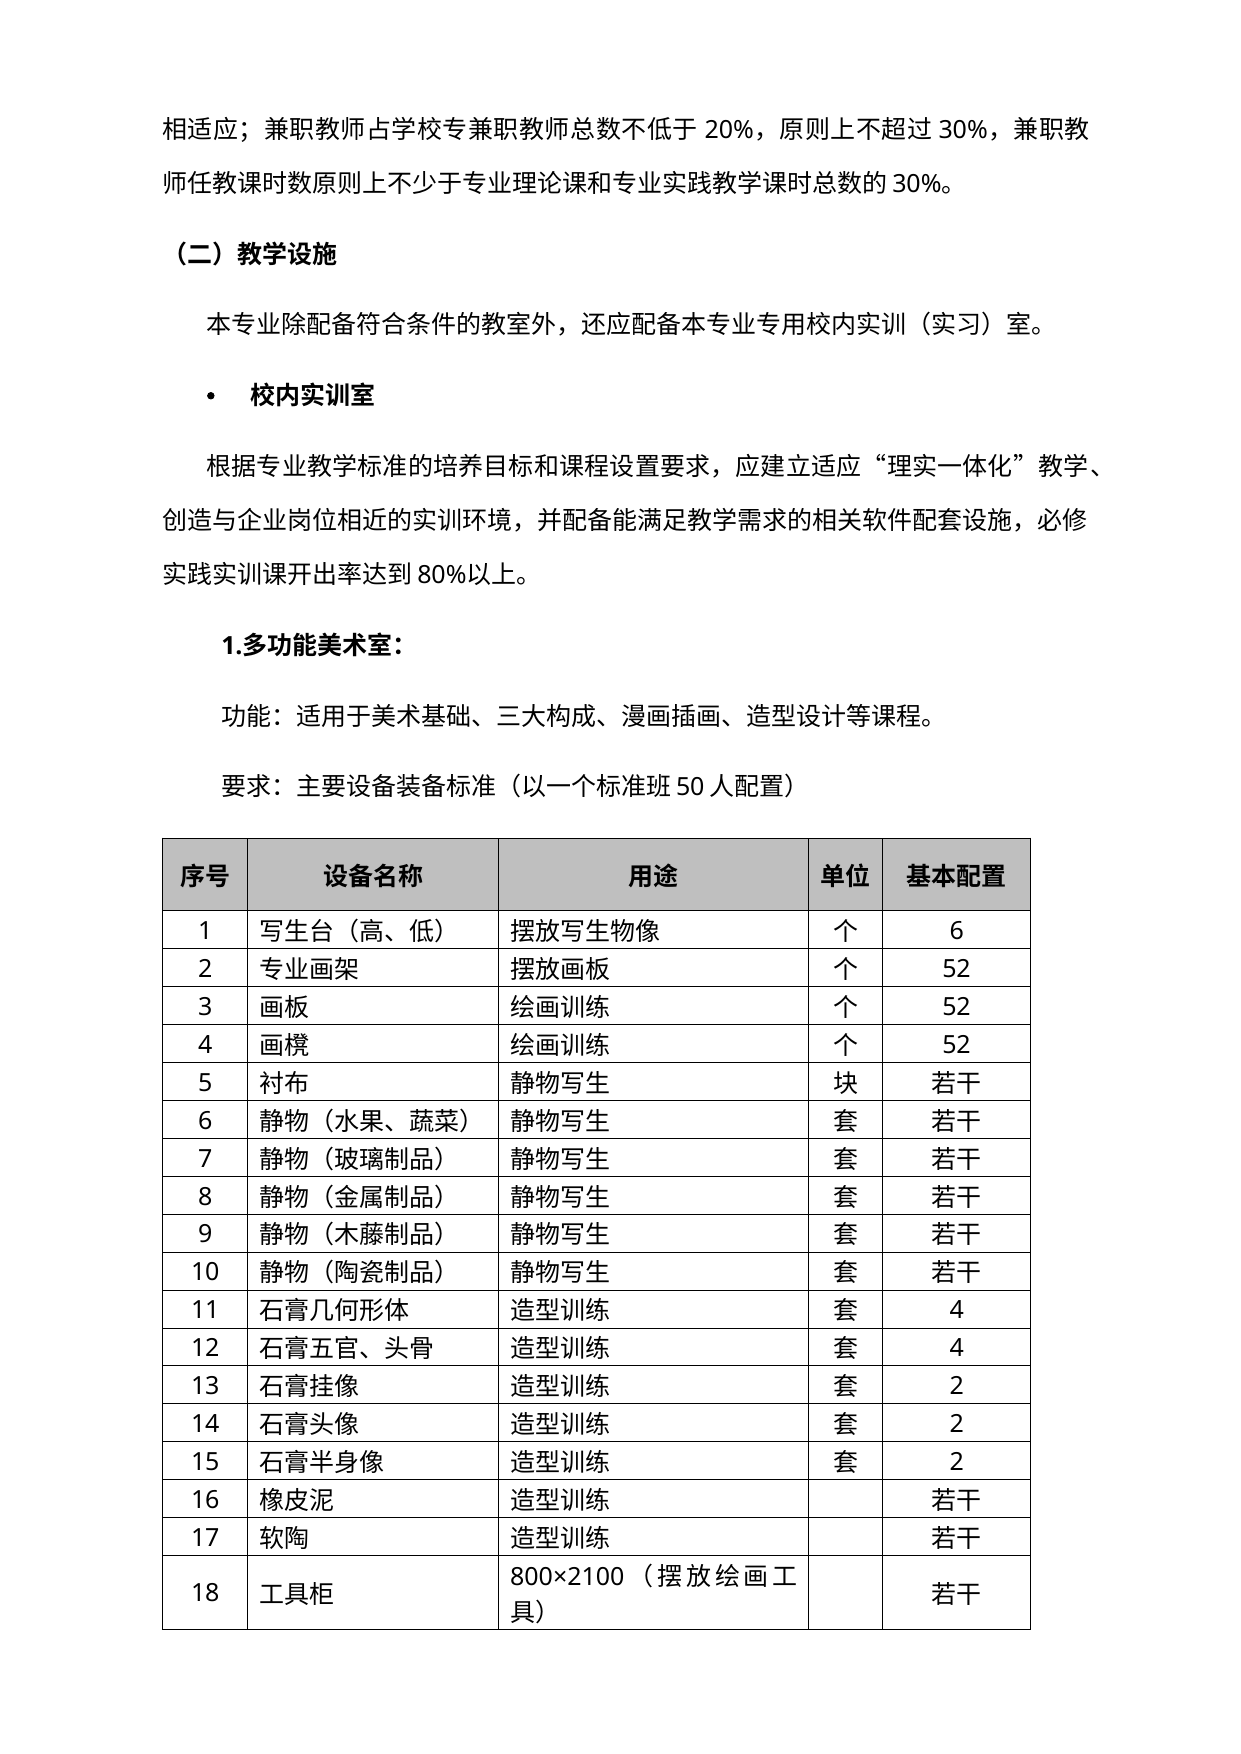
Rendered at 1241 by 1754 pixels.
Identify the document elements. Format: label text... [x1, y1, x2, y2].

table_cell 画板 [248, 987, 498, 1024]
table_cell 4 [163, 1025, 247, 1062]
table_header 序号 [163, 839, 247, 910]
table_cell 若干 [883, 1518, 1030, 1555]
table_cell 个 [809, 1025, 882, 1062]
table_cell 8 [163, 1177, 247, 1214]
table_header 基本配置 [883, 839, 1030, 910]
table_cell 若干 [883, 1101, 1030, 1138]
table_cell 套 [809, 1291, 882, 1327]
text 要求：主要设备装备标准（以一个标准班50人配置） [162, 767, 1090, 803]
table_cell 13 [163, 1366, 247, 1403]
table_cell 写生台（高、低） [248, 911, 498, 948]
table_cell 石膏半身像 [248, 1442, 498, 1479]
table_cell 2 [163, 949, 247, 986]
text 本专业除配备符合条件的教室外，还应配备本专业专用校内实训（实习）室。 [162, 305, 1090, 341]
list 校内实训室 [206, 376, 1090, 412]
table_cell 若干 [883, 1480, 1030, 1517]
table_cell 若干 [883, 1215, 1030, 1252]
table_cell 4 [883, 1291, 1030, 1327]
table_cell 石膏挂像 [248, 1366, 498, 1403]
table_cell 静物写生 [499, 1063, 808, 1100]
table_cell 套 [809, 1101, 882, 1138]
text 1.多功能美术室： [162, 626, 1090, 662]
table_cell 画櫈 [248, 1025, 498, 1062]
text 功能：适用于美术基础、三大构成、漫画插画、造型设计等课程。 [162, 696, 1090, 732]
table_cell 17 [163, 1518, 247, 1555]
table_cell 静物（金属制品） [248, 1177, 498, 1214]
table_cell 个 [809, 987, 882, 1024]
table_cell 6 [883, 911, 1030, 948]
table_cell 18 [163, 1556, 247, 1628]
table_cell 摆放写生物像 [499, 911, 808, 948]
table_header 设备名称 [248, 839, 498, 910]
table_cell 造型训练 [499, 1518, 808, 1555]
table_cell 2 [883, 1442, 1030, 1479]
table_header 单位 [809, 839, 882, 910]
table_cell 造型训练 [499, 1442, 808, 1479]
table_cell 52 [883, 1025, 1030, 1062]
table_cell 专业画架 [248, 949, 498, 986]
table_cell 套 [809, 1177, 882, 1214]
table_cell 9 [163, 1215, 247, 1252]
table_cell [809, 1518, 882, 1555]
table_cell 若干 [883, 1556, 1030, 1628]
table_cell 静物（水果、蔬菜） [248, 1101, 498, 1138]
table_cell [809, 1556, 882, 1628]
table_cell 摆放画板 [499, 949, 808, 986]
table_cell 个 [809, 911, 882, 948]
table_cell 2 [883, 1366, 1030, 1403]
table_cell 静物（陶瓷制品） [248, 1253, 498, 1289]
table_cell 1 [163, 911, 247, 948]
table_cell 造型训练 [499, 1291, 808, 1327]
table_cell 静物（木藤制品） [248, 1215, 498, 1252]
table_cell 造型训练 [499, 1480, 808, 1517]
table_cell 静物写生 [499, 1177, 808, 1214]
table_cell 套 [809, 1215, 882, 1252]
table_cell 静物写生 [499, 1101, 808, 1138]
table_cell 绘画训练 [499, 987, 808, 1024]
table_cell 14 [163, 1404, 247, 1441]
table_cell 7 [163, 1139, 247, 1176]
table_cell 套 [809, 1366, 882, 1403]
text 根据专业教学标准的培养目标和课程设置要求，应建立适应“理实一体化”教学、创造与企业岗位相近的实训环境，并配备能满足教学需求的相关软件配套设施，必修实践实训课开出率达到80%以上。 [162, 446, 1090, 591]
table_cell 15 [163, 1442, 247, 1479]
text （二）教学设施 [162, 234, 1090, 271]
table_cell 绘画训练 [499, 1025, 808, 1062]
table_cell 12 [163, 1329, 247, 1365]
table_cell 若干 [883, 1139, 1030, 1176]
table_cell [809, 1480, 882, 1517]
table_cell 4 [883, 1329, 1030, 1365]
table_cell 800×2100（摆放绘画工具） [499, 1556, 808, 1628]
table_cell 套 [809, 1139, 882, 1176]
table_cell 套 [809, 1253, 882, 1289]
table_cell 块 [809, 1063, 882, 1100]
table_cell 若干 [883, 1177, 1030, 1214]
table_cell 静物（玻璃制品） [248, 1139, 498, 1176]
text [162, 109, 1090, 200]
table_cell 橡皮泥 [248, 1480, 498, 1517]
table_cell 个 [809, 949, 882, 986]
table_cell 10 [163, 1253, 247, 1289]
table_cell 造型训练 [499, 1329, 808, 1365]
table_cell 套 [809, 1442, 882, 1479]
table_cell 16 [163, 1480, 247, 1517]
table_cell 石膏五官、头骨 [248, 1329, 498, 1365]
table_cell 2 [883, 1404, 1030, 1441]
table_cell 石膏头像 [248, 1404, 498, 1441]
table_cell 6 [163, 1101, 247, 1138]
table_cell 造型训练 [499, 1366, 808, 1403]
table_cell 11 [163, 1291, 247, 1327]
table_cell 静物写生 [499, 1215, 808, 1252]
table_cell 造型训练 [499, 1404, 808, 1441]
table_cell 工具柜 [248, 1556, 498, 1628]
table_cell 52 [883, 987, 1030, 1024]
table_cell 静物写生 [499, 1139, 808, 1176]
table_cell 若干 [883, 1063, 1030, 1100]
table_cell 套 [809, 1404, 882, 1441]
table_cell 5 [163, 1063, 247, 1100]
table_cell 石膏几何形体 [248, 1291, 498, 1327]
table_cell 3 [163, 987, 247, 1024]
table_cell 衬布 [248, 1063, 498, 1100]
table_cell 套 [809, 1329, 882, 1365]
table_header 用途 [499, 839, 808, 910]
table_cell 软陶 [248, 1518, 498, 1555]
table_cell 若干 [883, 1253, 1030, 1289]
table_cell 静物写生 [499, 1253, 808, 1289]
table_cell 52 [883, 949, 1030, 986]
